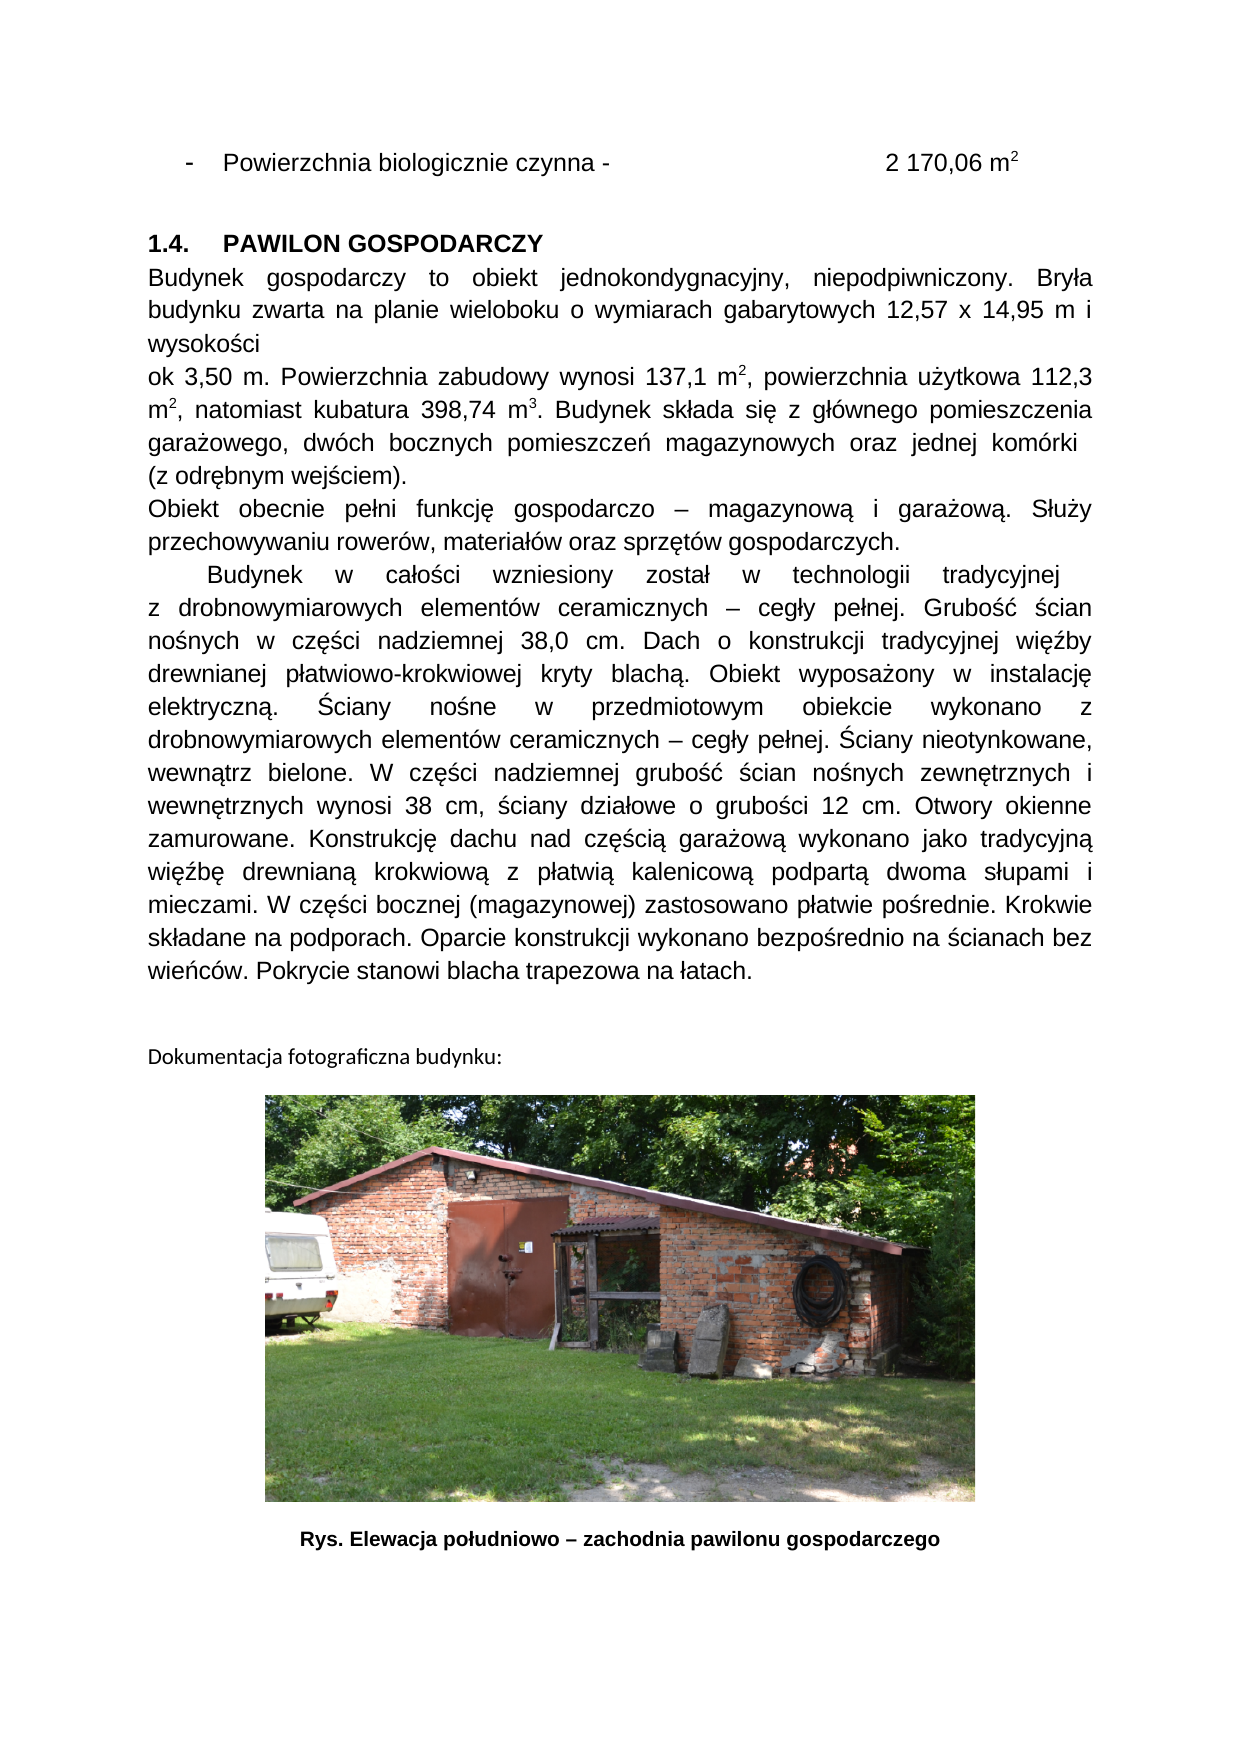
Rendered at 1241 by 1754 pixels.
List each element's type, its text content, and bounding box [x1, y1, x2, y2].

text Rys. Elewacja południowo – zachodnia pawilonu gospodarczego [148, 1527, 1093, 1551]
text Dokumentacja fotograficzna budynku: [148, 1042, 1093, 1070]
subtitle PAWILON GOSPODARCZY [148, 229, 1093, 258]
text Obiekt obecnie pełni funkcję gospodarczo – magazynową i garażową. Służy przechowywaniu rowerów, materiałów oraz sprzętów gospodarczych. [148, 494, 1093, 555]
text Budynek w całości wzniesiony został w technologii tradycyjnej z drobnowymiarowych elementów ceramicznych – cegły pełnej. Grubość ścian nośnych w części nadziemnej 38,0 cm. Dach o konstrukcji tradycyjnej więźby drewnianej płatwiowo-krokwiowej kryty blachą. Obiekt wyposażony w instalację elektryczną. Ściany nośne w przedmiotowym obiekcie wykonano z drobnowymiarowych elementów ceramicznych – cegły pełnej. Ściany nieotynkowane, wewnątrz bielone. W części nadziemnej grubość ścian nośnych zewnętrznych i wewnętrznych wynosi 38 cm, ściany działowe o grubości 12 cm. Otwory okienne zamurowane. Konstrukcję dachu nad częścią garażową wykonano jako tradycyjną więźbę drewnianą krokwiową z płatwią kalenicową podpartą dwoma słupami i mieczami. W części bocznej (magazynowej) zastosowano płatwie pośrednie. Krokwie składane na podporach. Oparcie konstrukcji wykonano bezpośrednio na ścianach bez wieńców. Pokrycie stanowi blacha trapezowa na łatach. [148, 560, 1093, 985]
text Budynek gospodarczy to obiekt jednokondygnacyjny, niepodpiwniczony. Bryła budynku zwarta na planie wieloboku o wymiarach gabarytowych 12,57 x 14,95 m i wysokości ok 3,50 m. Powierzchnia zabudowy wynosi 137,1 m2, powierzchnia użytkowa 112,3 m2, natomiast kubatura 398,74 m3. Budynek składa się z głównego pomieszczenia garażowego, dwóch bocznych pomieszczeń magazynowych oraz jednej komórki (z odrębnym wejściem). [148, 262, 1093, 489]
list Powierzchnia biologicznie czynna - 2 170,06 m2 [185, 148, 1093, 176]
picture [265, 1095, 976, 1502]
